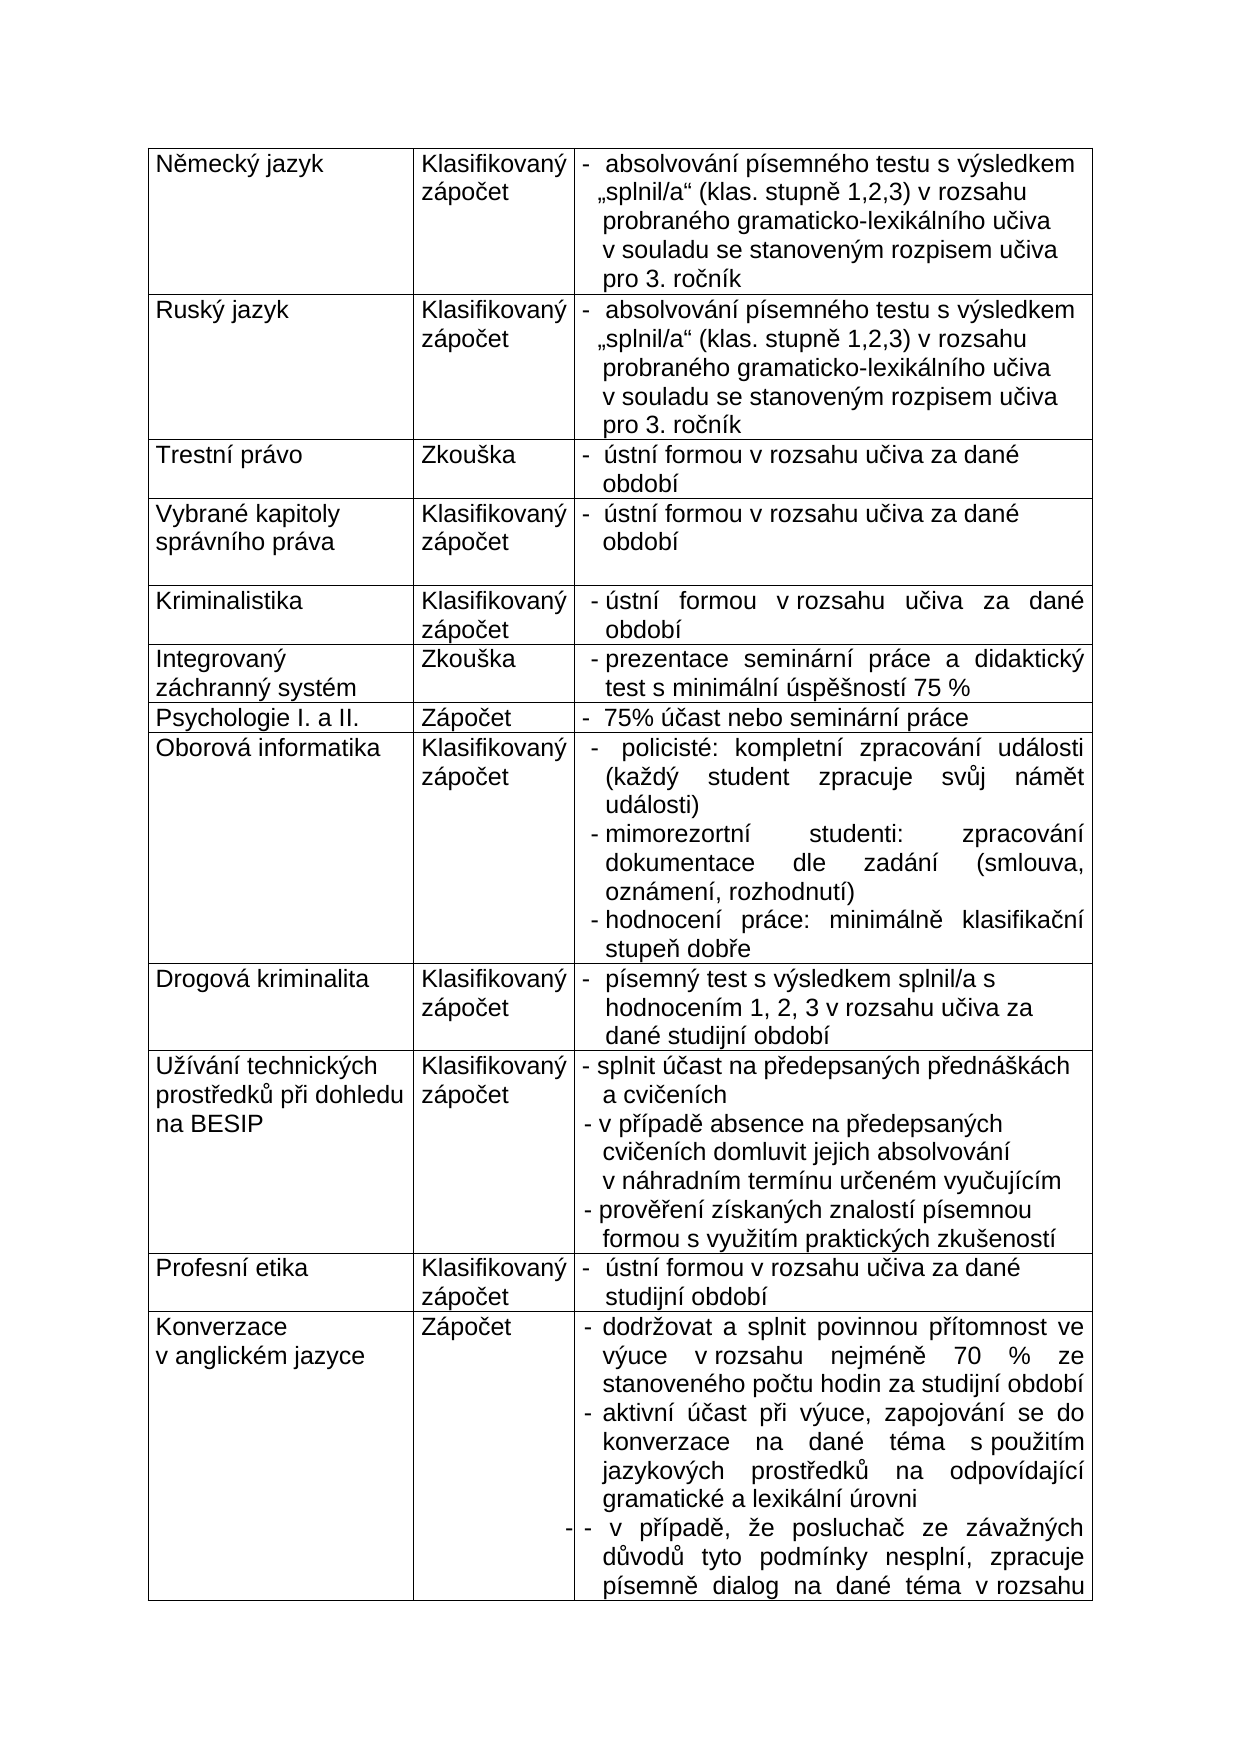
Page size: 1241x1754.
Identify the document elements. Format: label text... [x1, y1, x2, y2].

table_cell Psychologie I. a II. [149, 703, 413, 732]
table_cell - 75% účast nebo seminární práce [575, 703, 1092, 732]
table_cell Trestní právo [149, 440, 413, 498]
table_cell Užívání technických prostředků při dohledu na BESIP [149, 1051, 413, 1252]
table_cell Klasifikovaný zápočet [414, 964, 574, 1050]
table_cell - ústní formou v rozsahu učiva za dané období [575, 499, 1092, 585]
table_cell prezentace seminární práce a didaktický test s minimální úspěšností 75 % [575, 645, 1092, 702]
table_cell písemný test s výsledkem splnil/a s hodnocením 1, 2, 3 v rozsahu učiva za dané studijní období [575, 964, 1092, 1050]
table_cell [575, 1312, 1092, 1599]
table_cell Drogová kriminalita [149, 964, 413, 1050]
table_cell policisté: kompletní zpracování události (každý student zpracuje svůj námět události) mimorezortní studenti: zpracování dokumentace dle zadání (smlouva, oznámení, rozhodnutí) hodnocení práce: minimálně klasifikační stupeň dobře [575, 733, 1092, 963]
table_cell Profesní etika [149, 1254, 413, 1311]
table_cell Zápočet [414, 703, 574, 732]
table_cell - splnit účast na předepsaných přednáškách a cvičeních - v případě absence na předepsaných cvičeních domluvit jejich absolvování v náhradním termínu určeném vyučujícím - prověření získaných znalostí písemnou formou s využitím praktických zkušeností [575, 1051, 1092, 1252]
table_cell Klasifikovaný zápočet [414, 1254, 574, 1311]
table_cell ústní formou v rozsahu učiva za dané studijní období [575, 1254, 1092, 1311]
table_cell Vybrané kapitoly správního práva [149, 499, 413, 585]
table_cell Klasifikovaný zápočet [414, 1051, 574, 1252]
table_cell Integrovaný záchranný systém [149, 645, 413, 702]
table_cell Zkouška [414, 645, 574, 702]
table_cell absolvování písemného testu s výsledkem „splnil/a“ (klas. stupně 1,2,3) v rozsahu probraného gramaticko-lexikálního učiva v souladu se stanoveným rozpisem učiva pro 3. ročník [575, 295, 1092, 439]
table_cell Klasifikovaný zápočet [414, 586, 574, 643]
table_cell Klasifikovaný zápočet [414, 733, 574, 963]
table_cell Zkouška [414, 440, 574, 498]
table_cell ústní formou v rozsahu učiva za dané období [575, 586, 1092, 643]
table_cell Klasifikovaný zápočet [414, 295, 574, 439]
table_cell Německý jazyk [149, 149, 413, 294]
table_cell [414, 149, 574, 294]
table_cell absolvování písemného testu s výsledkem „splnil/a“ (klas. stupně 1,2,3) v rozsahu probraného gramaticko-lexikálního učiva v souladu se stanoveným rozpisem učiva pro 3. ročník [575, 149, 1092, 294]
table_cell Zápočet [414, 1312, 574, 1599]
table_cell - ústní formou v rozsahu učiva za dané období [575, 440, 1092, 498]
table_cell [149, 1312, 413, 1599]
table_cell Oborová informatika [149, 733, 413, 963]
table_cell Ruský jazyk [149, 295, 413, 439]
table_cell Klasifikovaný zápočet [414, 499, 574, 585]
table_cell Kriminalistika [149, 586, 413, 643]
